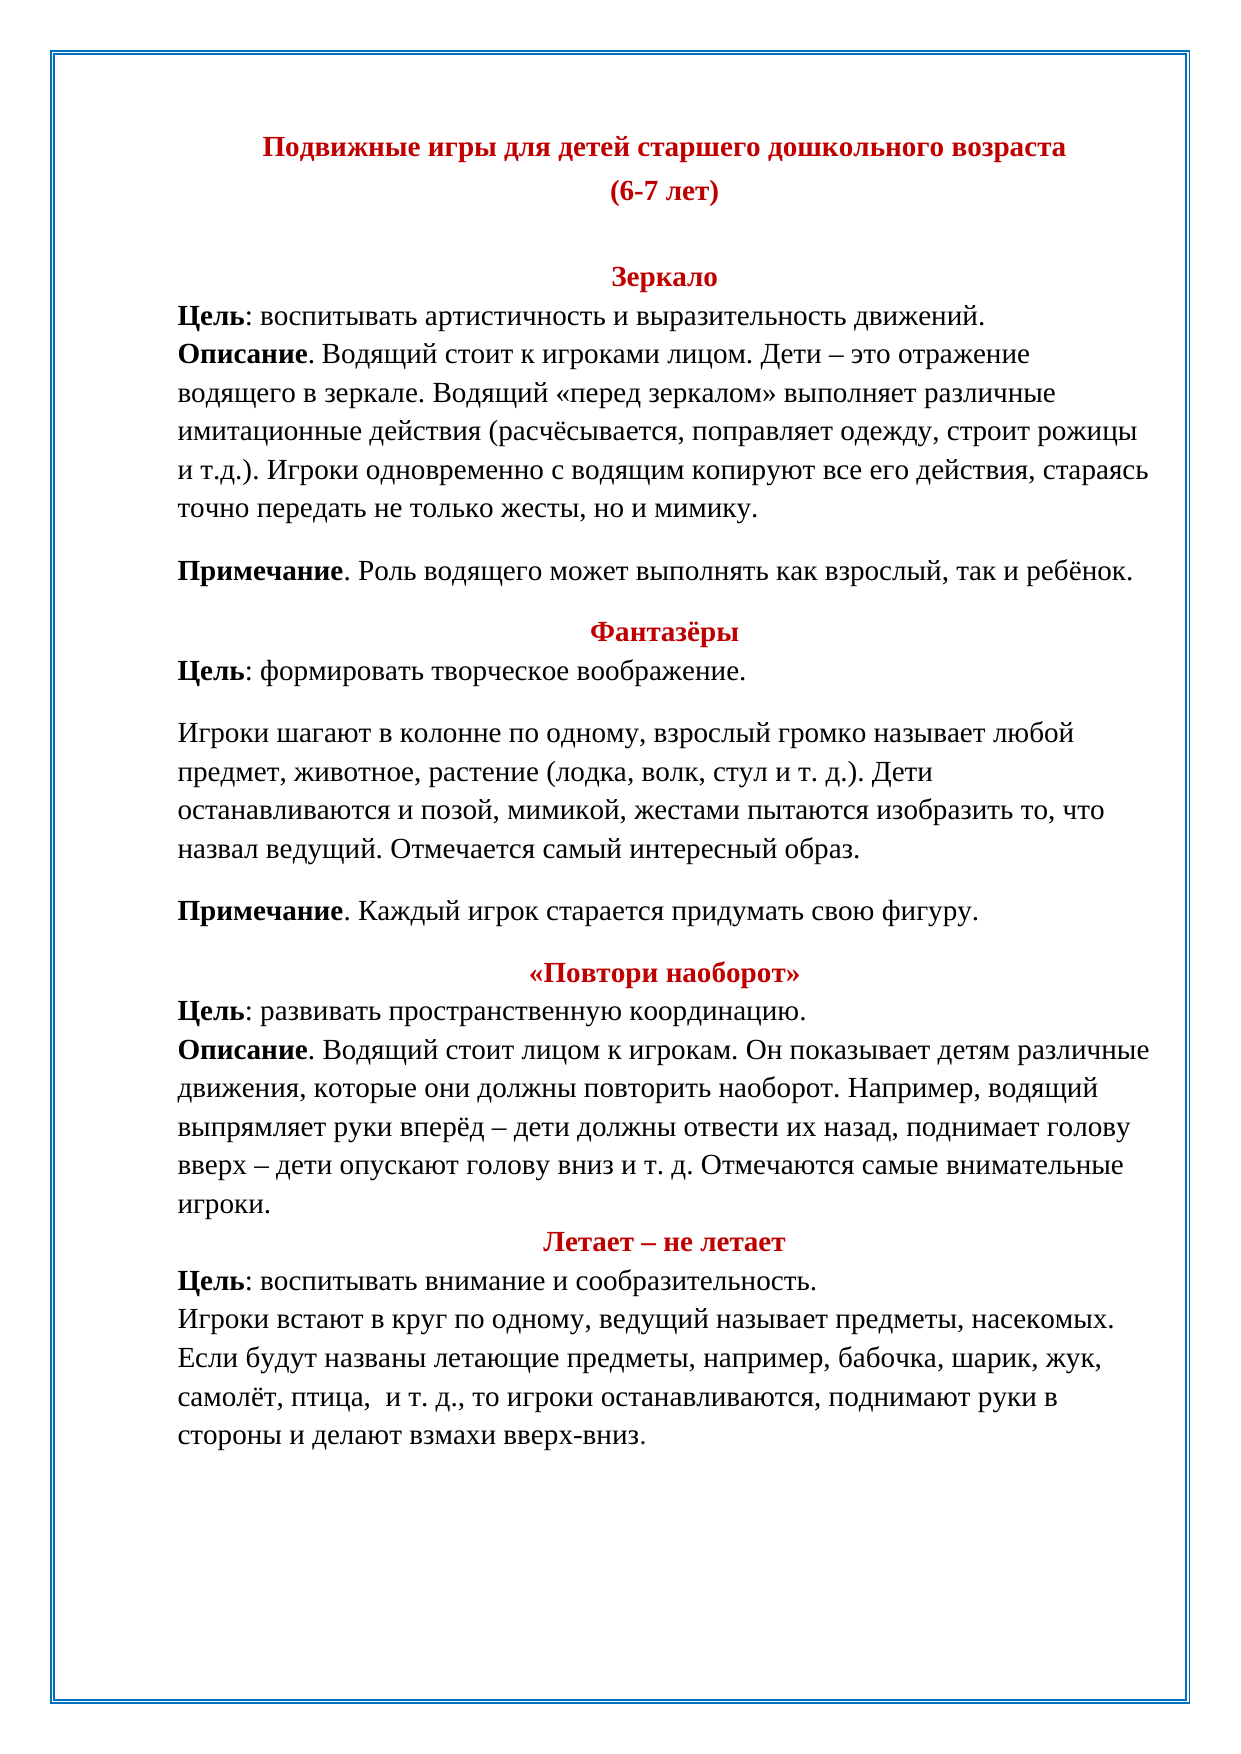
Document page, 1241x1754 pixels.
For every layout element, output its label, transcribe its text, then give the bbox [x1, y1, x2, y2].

text (6-7 лет) [177, 173, 1152, 207]
text «Повтори наоборот» [177, 955, 1152, 988]
text Подвижные игры для детей старшего дошкольного возраста [177, 129, 1152, 163]
text Зеркало [177, 259, 1152, 293]
text Фантазёры [177, 614, 1152, 648]
text Цель: воспитывать артистичность и выразительность движений. [177, 298, 1152, 331]
text Примечание. Роль водящего может выполнять как взрослый, так и ребёнок. [177, 553, 1152, 586]
text Летает – не летает [177, 1224, 1152, 1258]
text Игроки шагают в колонне по одному, взрослый громко называет любой предмет, животное, растение (лодка, волк, стул и т. д.). Дети останавливаются и позой, мимикой, жестами пытаются изобразить то, что назвал ведущий. Отмечается самый интересный образ. [177, 715, 1152, 864]
text Описание. Водящий стоит лицом к игрокам. Он показывает детям различные движения, которые они должны повторить наоборот. Например, водящий выпрямляет руки вперёд – дети должны отвести их назад, поднимает голову вверх – дети опускают голову вниз и т. д. Отмечаются самые внимательные игроки. [177, 1032, 1152, 1219]
text Описание. Водящий стоит к игроками лицом. Дети – это отражение водящего в зеркале. Водящий «перед зеркалом» выполняет различные имитационные действия (расчёсывается, поправляет одежду, строит рожицы и т.д.). Игроки одновременно с водящим копируют все его действия, стараясь точно передать не только жесты, но и мимику. [177, 336, 1152, 524]
text Цель: воспитывать внимание и сообразительность. [177, 1263, 1152, 1297]
text Игроки встают в круг по одному, ведущий называет предметы, насекомых. Если будут названы летающие предметы, например, бабочка, шарик, жук, самолёт, птица, и т. д., то игроки останавливаются, поднимают руки в стороны и делают взмахи вверх-вниз. [177, 1302, 1152, 1451]
text Цель: развивать пространственную координацию. [177, 993, 1152, 1027]
text Примечание. Каждый игрок старается придумать свою фигуру. [177, 893, 1152, 926]
text Цель: формировать творческое воображение. [177, 653, 1152, 687]
